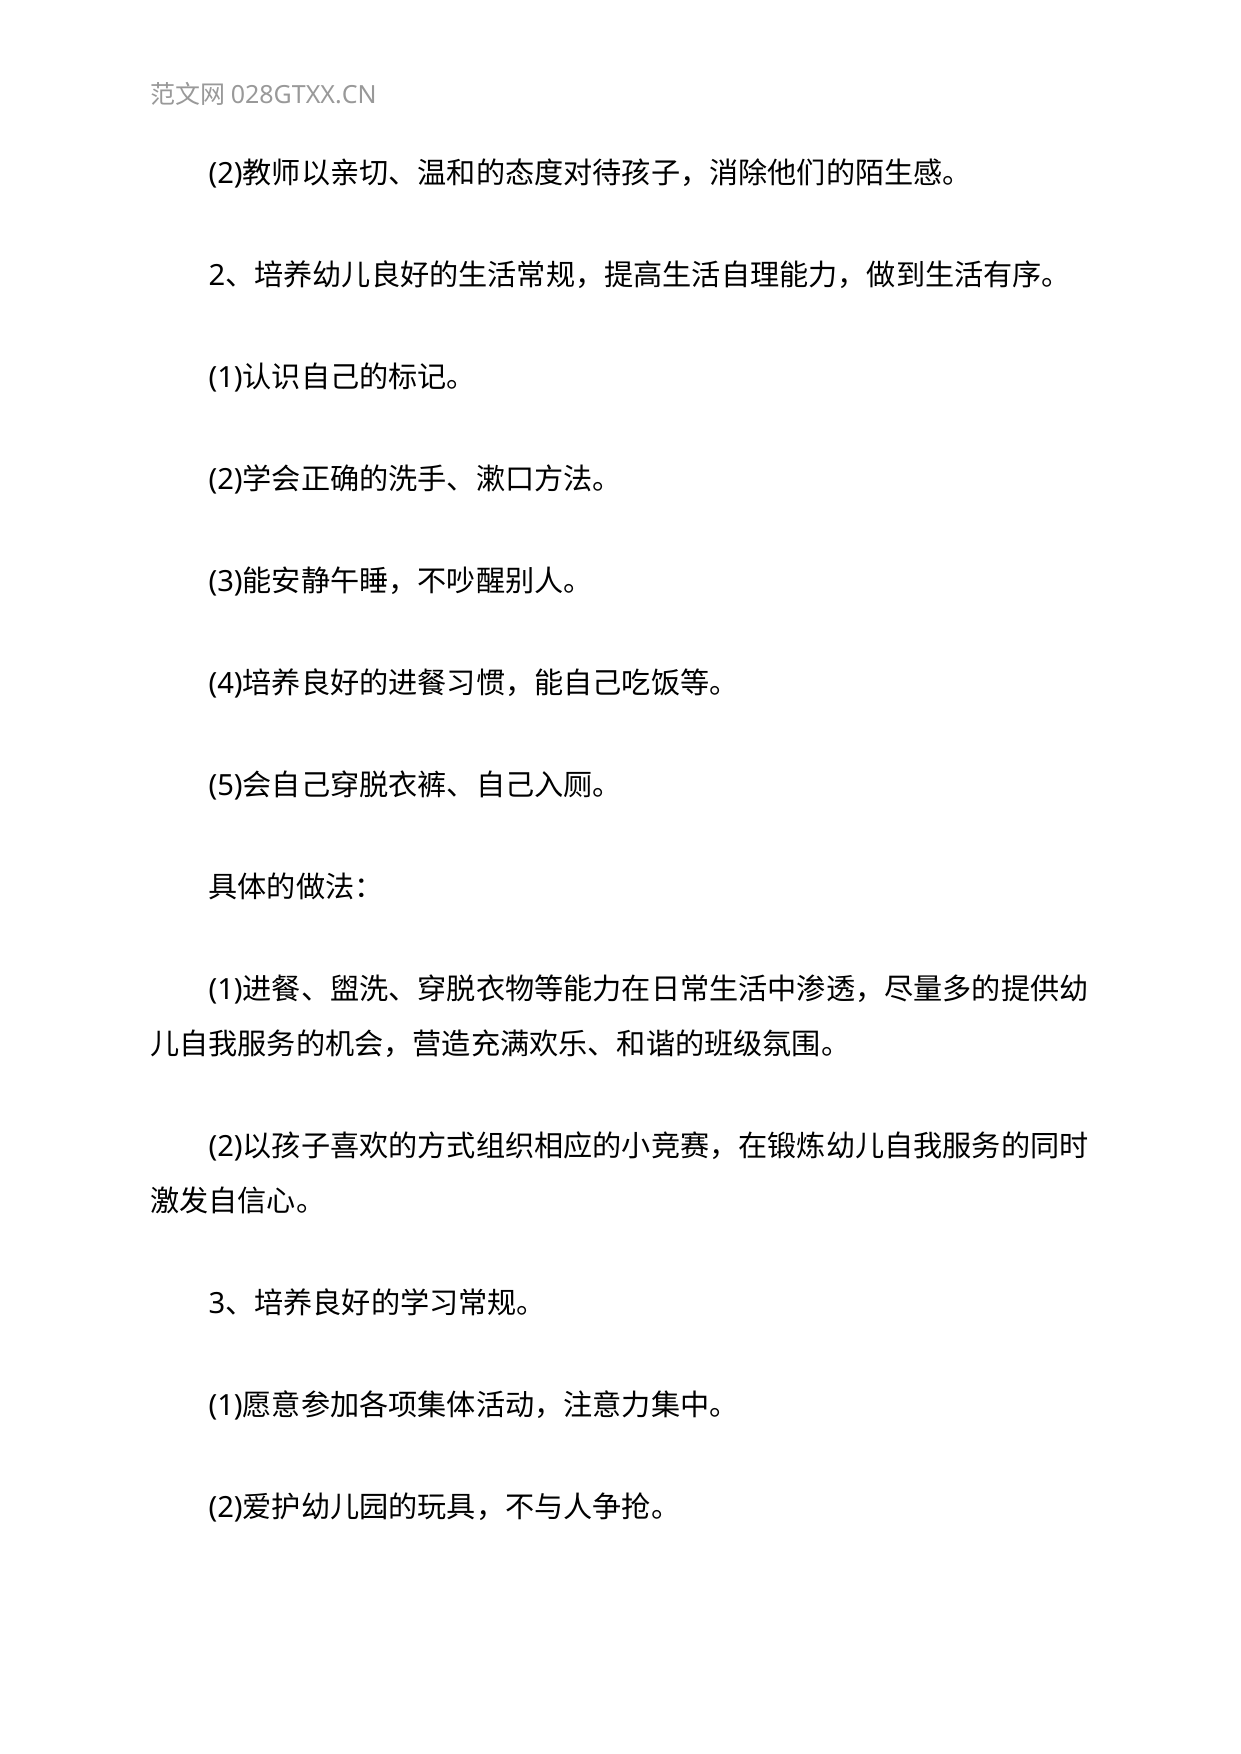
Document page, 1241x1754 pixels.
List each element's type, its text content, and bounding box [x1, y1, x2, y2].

text 3、培养良好的学习常规。 [150, 1279, 1090, 1322]
text (2)以孩子喜欢的方式组织相应的小竞赛，在锻炼幼儿自我服务的同时激发自信心。 [150, 1122, 1090, 1220]
text (2)爱护幼儿园的玩具，不与人争抢。 [150, 1483, 1090, 1526]
text (1)认识自己的标记。 [150, 354, 1090, 396]
text (5)会自己穿脱衣裤、自己入厕。 [150, 762, 1090, 804]
text (1)愿意参加各项集体活动，注意力集中。 [150, 1381, 1090, 1423]
text (4)培养良好的进餐习惯，能自己吃饭等。 [150, 660, 1090, 702]
text (3)能安静午睡，不吵醒别人。 [150, 558, 1090, 600]
text 2、培养幼儿良好的生活常规，提高生活自理能力，做到生活有序。 [150, 252, 1090, 294]
text 具体的做法： [150, 864, 1090, 906]
text (2)教师以亲切、温和的态度对待孩子，消除他们的陌生感。 [150, 150, 1090, 192]
text (2)学会正确的洗手、漱口方法。 [150, 456, 1090, 498]
text (1)进餐、盥洗、穿脱衣物等能力在日常生活中渗透，尽量多的提供幼儿自我服务的机会，营造充满欢乐、和谐的班级氛围。 [150, 966, 1090, 1063]
